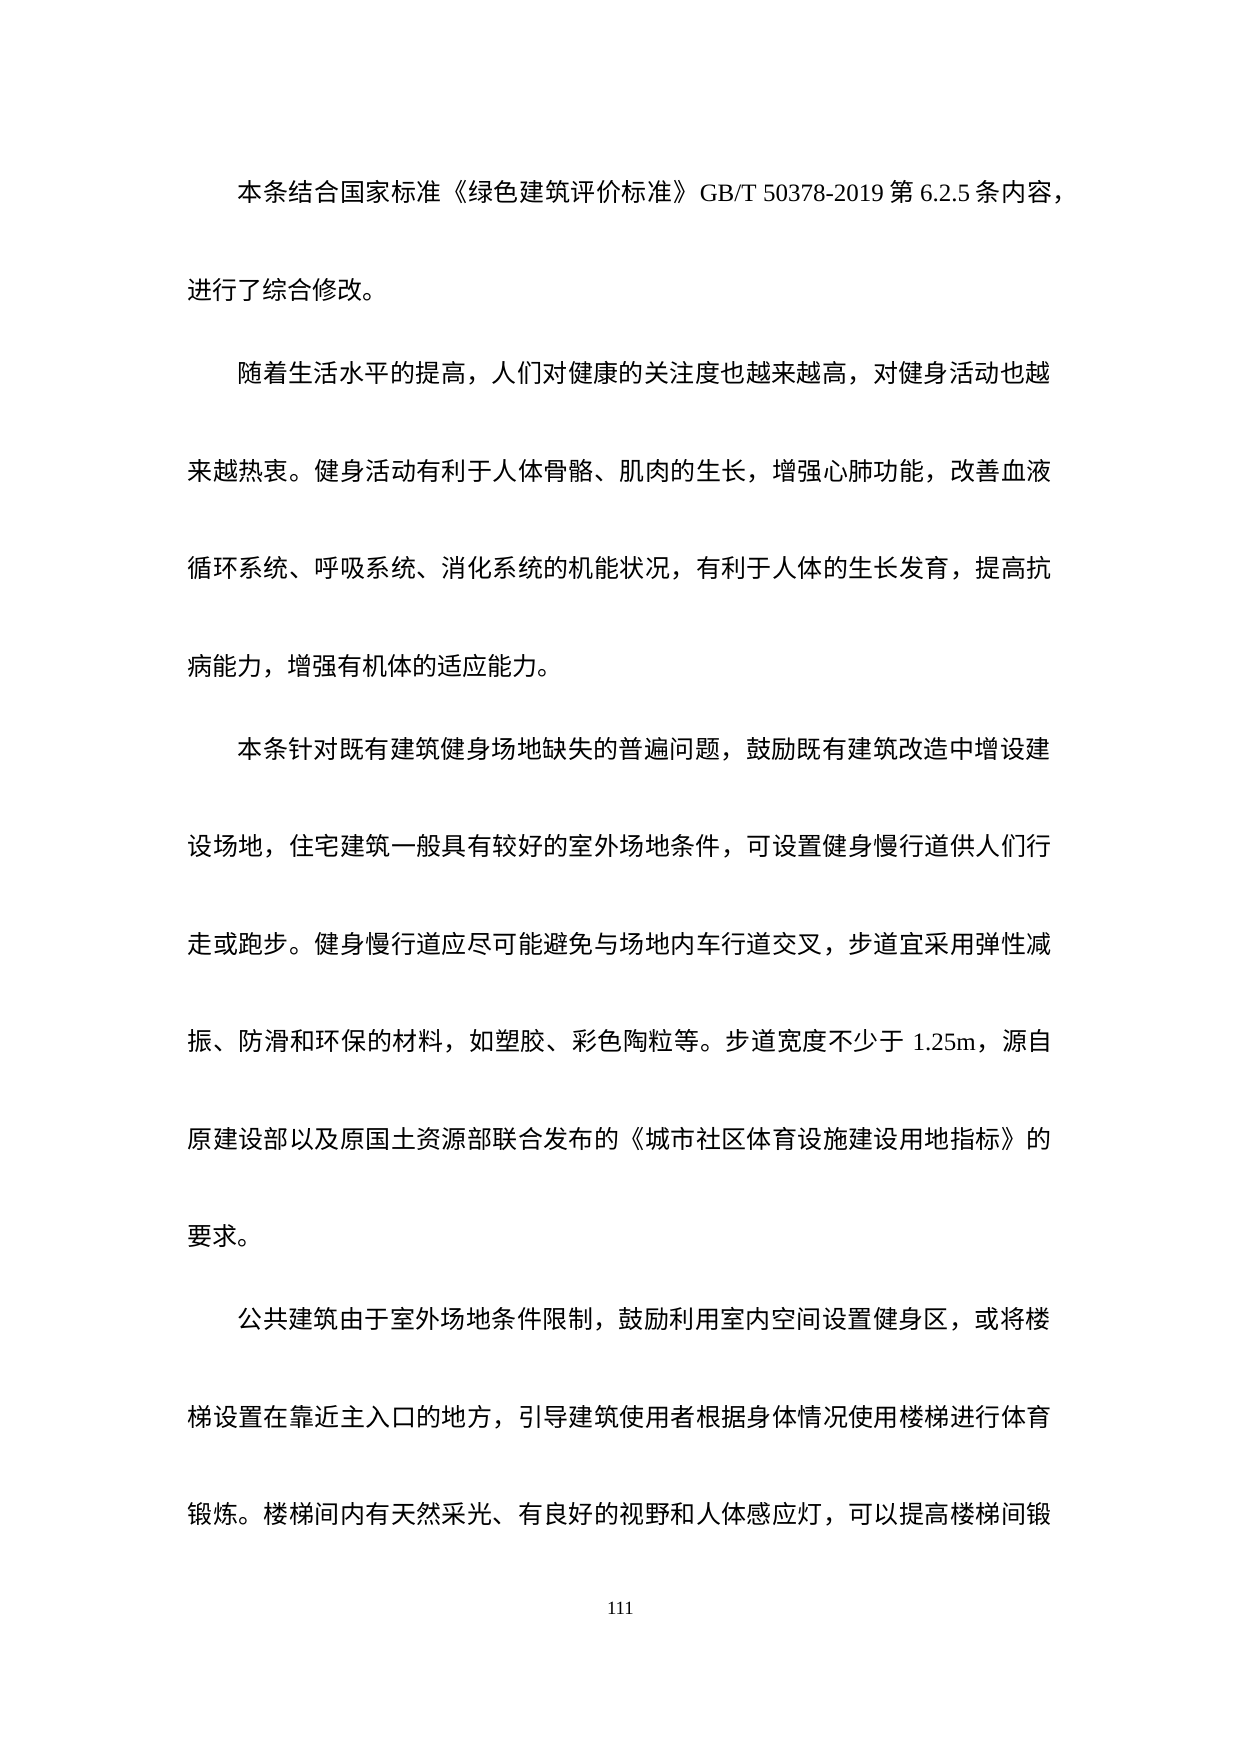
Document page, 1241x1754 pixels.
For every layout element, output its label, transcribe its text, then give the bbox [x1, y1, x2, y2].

text 随着生活水平的提高，人们对健康的关注度也越来越高，对健身活动也越来越热衷。健身活动有利于人体骨骼、肌肉的生长，增强心肺功能，改善血液循环系统、呼吸系统、消化系统的机能状况，有利于人体的生长发育，提高抗病能力，增强有机体的适应能力。 [187, 339, 1053, 697]
text 本条结合国家标准《绿色建筑评价标准》GB/T 50378-2019第6.2.5条内容，进行了综合修改。 [187, 158, 1053, 321]
text 本条针对既有建筑健身场地缺失的普遍问题，鼓励既有建筑改造中增设建设场地，住宅建筑一般具有较好的室外场地条件，可设置健身慢行道供人们行走或跑步。健身慢行道应尽可能避免与场地内车行道交叉，步道宜采用弹性减振、防滑和环保的材料，如塑胶、彩色陶粒等。步道宽度不少于1.25m，源自原建设部以及原国土资源部联合发布的《城市社区体育设施建设用地指标》的要求。 [187, 715, 1053, 1267]
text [187, 1285, 1053, 1545]
